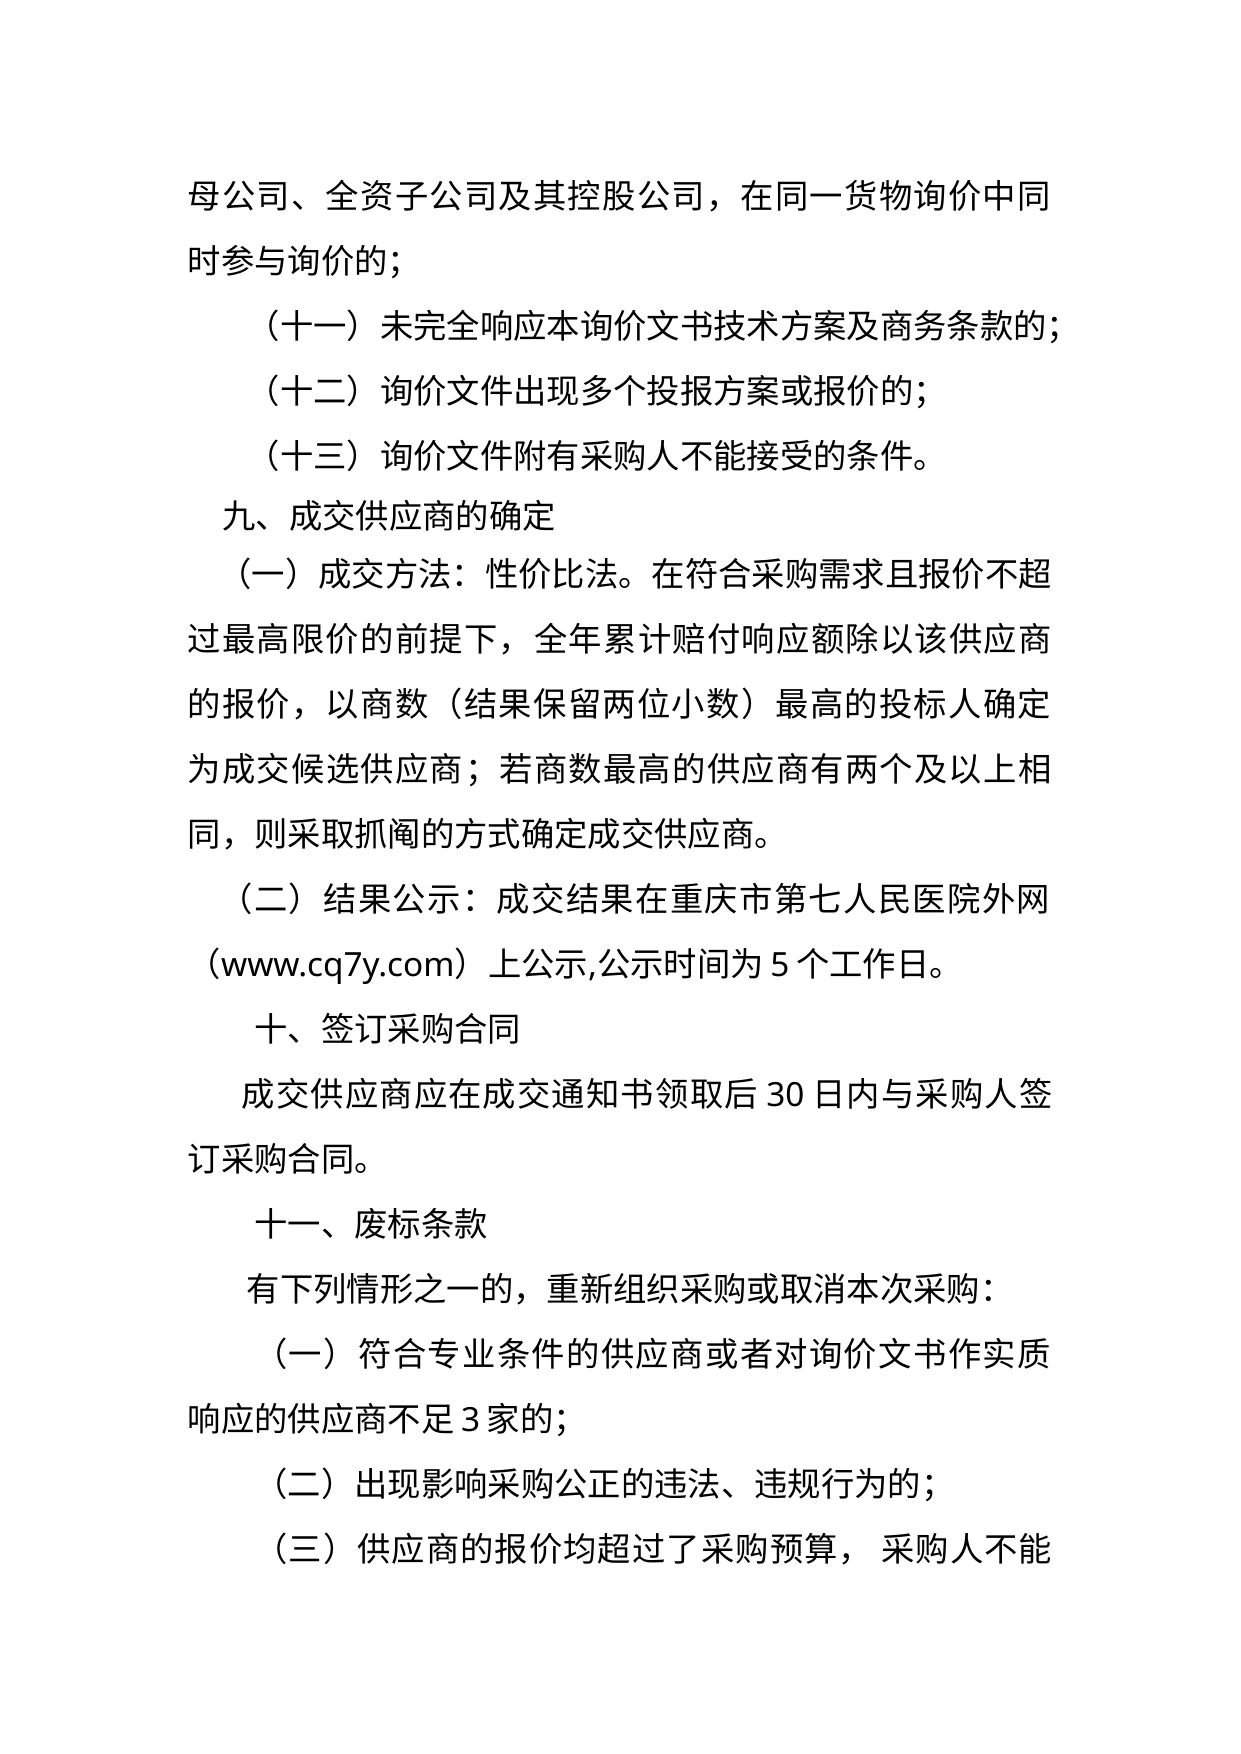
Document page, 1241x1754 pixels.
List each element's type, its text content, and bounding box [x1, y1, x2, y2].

text 十一、废标条款 [187, 1189, 1053, 1254]
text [187, 1514, 1053, 1579]
text （二）出现影响采购公正的违法、违规行为的； [187, 1449, 1053, 1514]
text 九、成交供应商的确定 [187, 487, 1053, 539]
text （十三）询价文件附有采购人不能接受的条件。 [187, 422, 1053, 487]
text （十一）未完全响应本询价文书技术方案及商务条款的； [187, 292, 1053, 357]
text （一）符合专业条件的供应商或者对询价文书作实质响应的供应商不足3家的； [187, 1319, 1053, 1449]
text 十、签订采购合同 [187, 994, 1053, 1059]
text 成交供应商应在成交通知书领取后30日内与采购人签订采购合同。 [187, 1059, 1053, 1189]
text 有下列情形之一的，重新组织采购或取消本次采购： [187, 1254, 1053, 1319]
text （一）成交方法：性价比法。在符合采购需求且报价不超过最高限价的前提下，全年累计赔付响应额除以该供应商的报价，以商数（结果保留两位小数）最高的投标人确定为成交候选供应商；若商数最高的供应商有两个及以上相同，则采取抓阄的方式确定成交供应商。 [187, 539, 1053, 864]
text （十二）询价文件出现多个投报方案或报价的； [187, 357, 1053, 422]
text （二）结果公示：成交结果在重庆市第七人民医院外网（www.cq7y.com）上公示,公示时间为5个工作日。 [187, 864, 1053, 994]
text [187, 162, 1053, 292]
